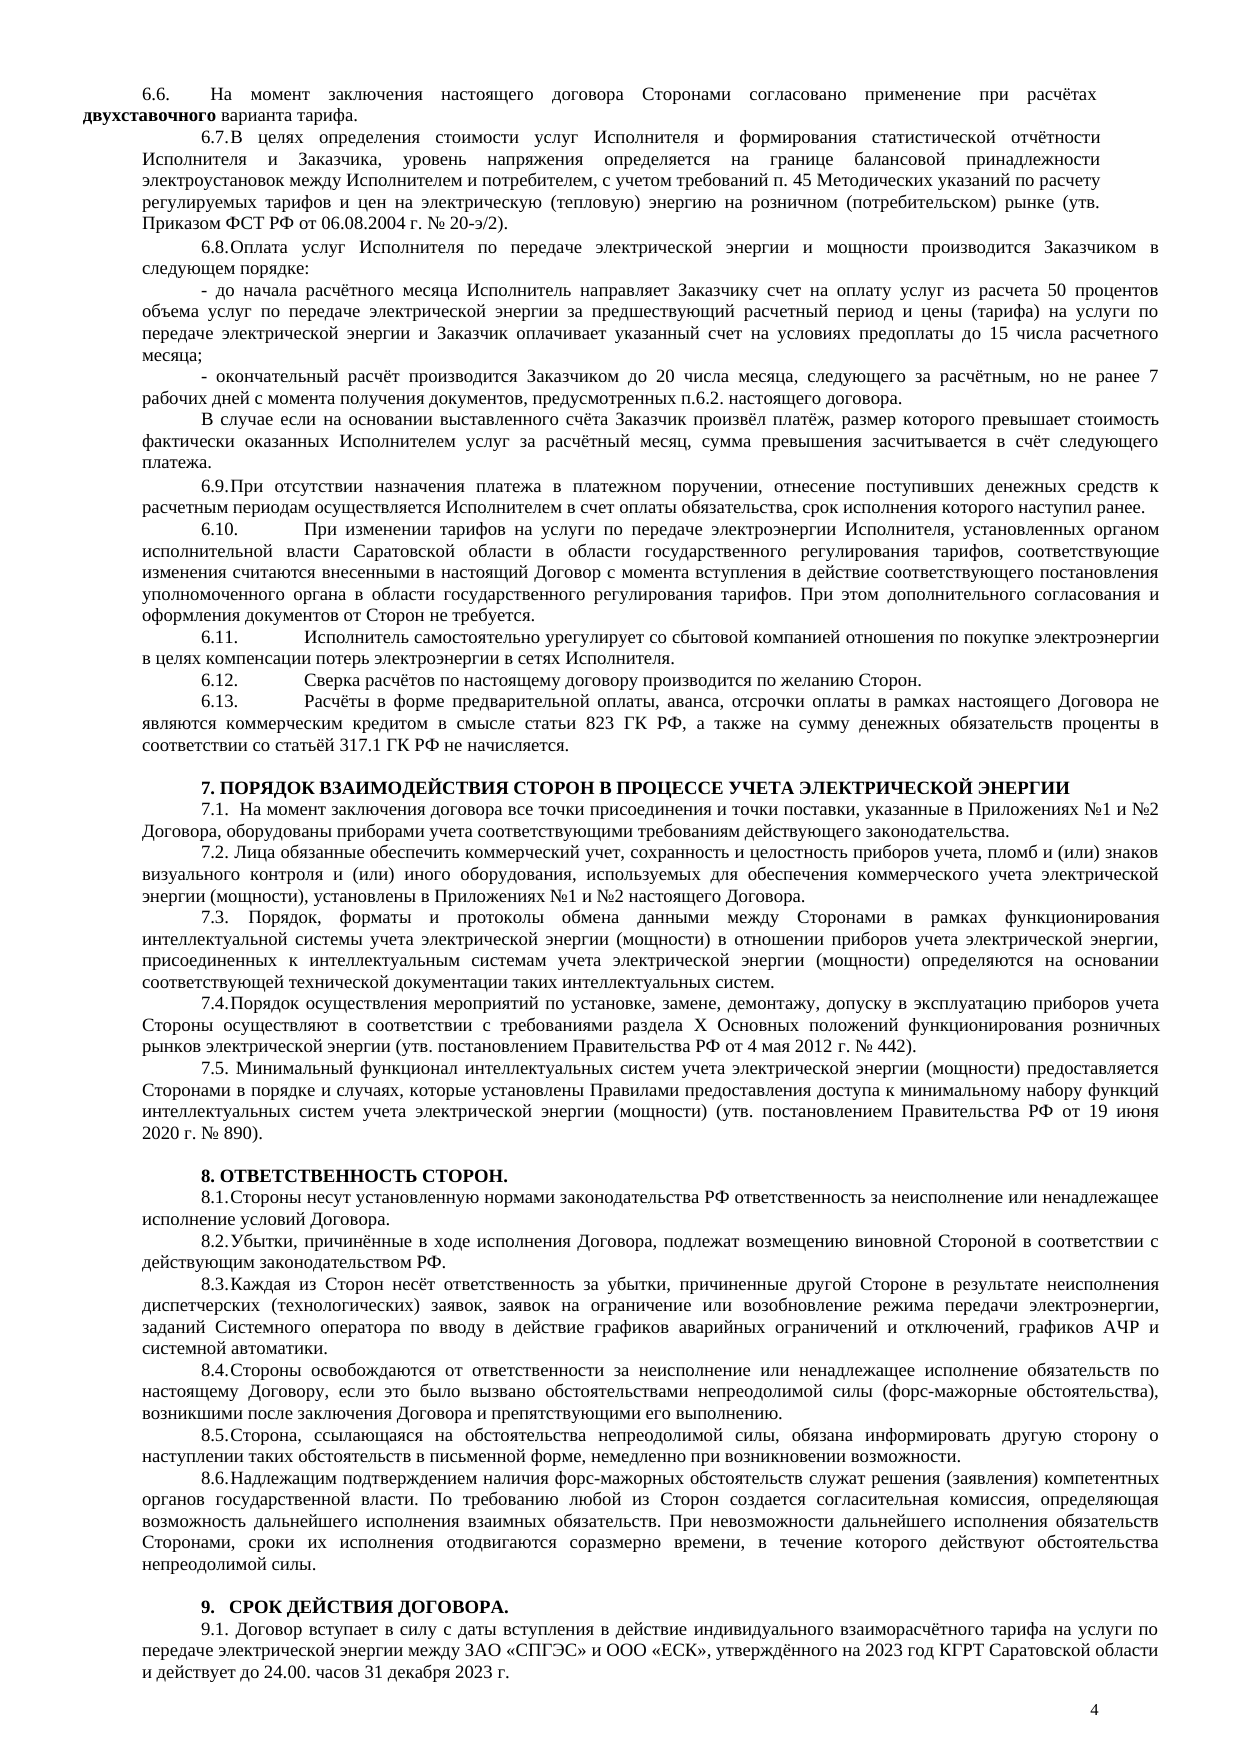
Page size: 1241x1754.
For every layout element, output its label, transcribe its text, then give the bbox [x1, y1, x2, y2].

list Сторона, ссылающаяся на обстоятельства непреодолимой силы, обязана информировать другую сторону о наступлении таких обстоятельств в письменной форме, немедленно при возникновении возможности. [142, 1423, 1161, 1467]
list Оплата услуг Исполнителя по передаче электрической энергии и мощности производится Заказчиком в следующем порядке: [142, 236, 1161, 279]
text 8. ОТВЕТСТВЕННОСТЬ СТОРОН. [142, 1165, 1161, 1186]
text 9.1. Договор вступает в силу с даты вступления в действие индивидуального взаиморасчётного тарифа на услуги по передаче электрической энергии между ЗАО «СПГЭС» и ООО «ЕСК», утверждённого на 2023 год КГРТ Саратовской области и действует до 24.00. часов 31 декабря 2023 г. [142, 1618, 1161, 1682]
list Стороны несут установленную нормами законодательства РФ ответственность за неисполнение или ненадлежащее исполнение условий Договора. [142, 1186, 1161, 1229]
list Расчёты в форме предварительной оплаты, аванса, отсрочки оплаты в рамках настоящего Договора не являются коммерческим кредитом в смысле статьи 823 ГК РФ, а также на сумму денежных обязательств проценты в соответствии со статьёй 317.1 ГК РФ не начисляется. [142, 690, 1161, 755]
list Надлежащим подтверждением наличия форс-мажорных обстоятельств служат решения (заявления) компетентных органов государственной власти. По требованию любой из Сторон создается согласительная комиссия, определяющая возможность дальнейшего исполнения взаимных обязательств. При невозможности дальнейшего исполнения обязательств Сторонами, сроки их исполнения отодвигаются соразмерно времени, в течение которого действуют обстоятельства непреодолимой силы. [142, 1467, 1161, 1574]
list Убытки, причинённые в ходе исполнения Договора, подлежат возмещению виновной Стороной в соответствии с действующим законодательством РФ. [142, 1229, 1161, 1273]
text 7.3. Порядок, форматы и протоколы обмена данными между Сторонами в рамках функционирования интеллектуальной системы учета электрической энергии (мощности) в отношении приборов учета электрической энергии, присоединенных к интеллектуальным системам учета электрической энергии (мощности) определяются на основании соответствующей технической документации таких интеллектуальных систем. [142, 906, 1161, 992]
list Стороны освобождаются от ответственности за неисполнение или ненадлежащее исполнение обязательств по настоящему Договору, если это было вызвано обстоятельствами непреодолимой силы (форс-мажорные обстоятельства), возникшими после заключения Договора и препятствующими его выполнению. [142, 1359, 1161, 1423]
text 9. СРОК ДЕЙСТВИЯ ДОГОВОРА. [142, 1596, 1161, 1618]
list При изменении тарифов на услуги по передаче электроэнергии Исполнителя, установленных органом исполнительной власти Саратовской области в области государственного регулирования тарифов, соответствующие изменения считаются внесенными в настоящий Договор с момента вступления в действие соответствующего постановления уполномоченного органа в области государственного регулирования тарифов. При этом дополнительного согласования и оформления документов от Сторон не требуется. [142, 518, 1161, 626]
list - окончательный расчёт производится Заказчиком до 20 числа месяца, следующего за расчётным, но не ранее 7 рабочих дней с момента получения документов, предусмотренных п.6.2. настоящего договора. [142, 365, 1161, 408]
list В целях определения стоимости услуг Исполнителя и формирования статистической отчётности Исполнителя и Заказчика, уровень напряжения определяется на границе балансовой принадлежности электроустановок между Исполнителем и потребителем, с учетом требований п. 45 Методических указаний по расчету регулируемых тарифов и цен на электрическую (тепловую) энергию на розничном (потребительском) рынке (утв. Приказом ФСТ РФ от 06.08.2004 г. № 20-э/2). [142, 126, 1102, 234]
text 7.5. Минимальный функционал интеллектуальных систем учета электрической энергии (мощности) предоставляется Сторонами в порядке и случаях, которые установлены Правилами предоставления доступа к минимальному набору функций интеллектуальных систем учета электрической энергии (мощности) (утв. постановлением Правительства РФ от 19 июня 2020 г. № 890). [142, 1057, 1161, 1143]
list При отсутствии назначения платежа в платежном поручении, отнесение поступивших денежных средств к расчетным периодам осуществляется Исполнителем в счет оплаты обязательства, срок исполнения которого наступил ранее. [142, 475, 1161, 518]
text 7.1. На момент заключения договора все точки присоединения и точки поставки, указанные в Приложениях №1 и №2 Договора, оборудованы приборами учета соответствующими требованиям действующего законодательства. [142, 798, 1161, 841]
text 7.4. Порядок осуществления мероприятий по установке, замене, демонтажу, допуску в эксплуатацию приборов учета Стороны осуществляют в соответствии с требованиями раздела X Основных положений функционирования розничных рынков электрической энергии (утв. постановлением Правительства РФ от 4 мая 2012 г. № 442). [142, 992, 1161, 1057]
text 7. ПОРЯДОК ВЗАИМОДЕЙСТВИЯ СТОРОН В ПРОЦЕССЕ УЧЕТА ЭЛЕКТРИЧЕСКОЙ ЭНЕРГИИ [142, 777, 1161, 798]
list Каждая из Сторон несёт ответственность за убытки, причиненные другой Стороне в результате неисполнения диспетчерских (технологических) заявок, заявок на ограничение или возобновление режима передачи электроэнергии, заданий Системного оператора по вводу в действие графиков аварийных ограничений и отключений, графиков АЧР и системной автоматики. [142, 1273, 1161, 1359]
list Сверка расчётов по настоящему договору производится по желанию Сторон. [142, 669, 1161, 690]
list В случае если на основании выставленного счёта Заказчик произвёл платёж, размер которого превышает стоимость фактически оказанных Исполнителем услуг за расчётный месяц, сумма превышения засчитывается в счёт следующего платежа. [142, 408, 1161, 473]
list - до начала расчётного месяца Исполнитель направляет Заказчику счет на оплату услуг из расчета 50 процентов объема услуг по передаче электрической энергии за предшествующий расчетный период и цены (тарифа) на услуги по передаче электрической энергии и Заказчик оплачивает указанный счет на условиях предоплаты до 15 числа расчетного месяца; [142, 279, 1161, 365]
list Исполнитель самостоятельно урегулирует со сбытовой компанией отношения по покупке электроэнергии в целях компенсации потерь электроэнергии в сетях Исполнителя. [142, 626, 1161, 669]
list На момент заключения настоящего договора Сторонами согласовано применение при расчётах двухставочного варианта тарифа. [83, 83, 1098, 126]
text 7.2. Лица обязанные обеспечить коммерческий учет, сохранность и целостность приборов учета, пломб и (или) знаков визуального контроля и (или) иного оборудования, используемых для обеспечения коммерческого учета электрической энергии (мощности), установлены в Приложениях №1 и №2 настоящего Договора. [142, 841, 1161, 906]
